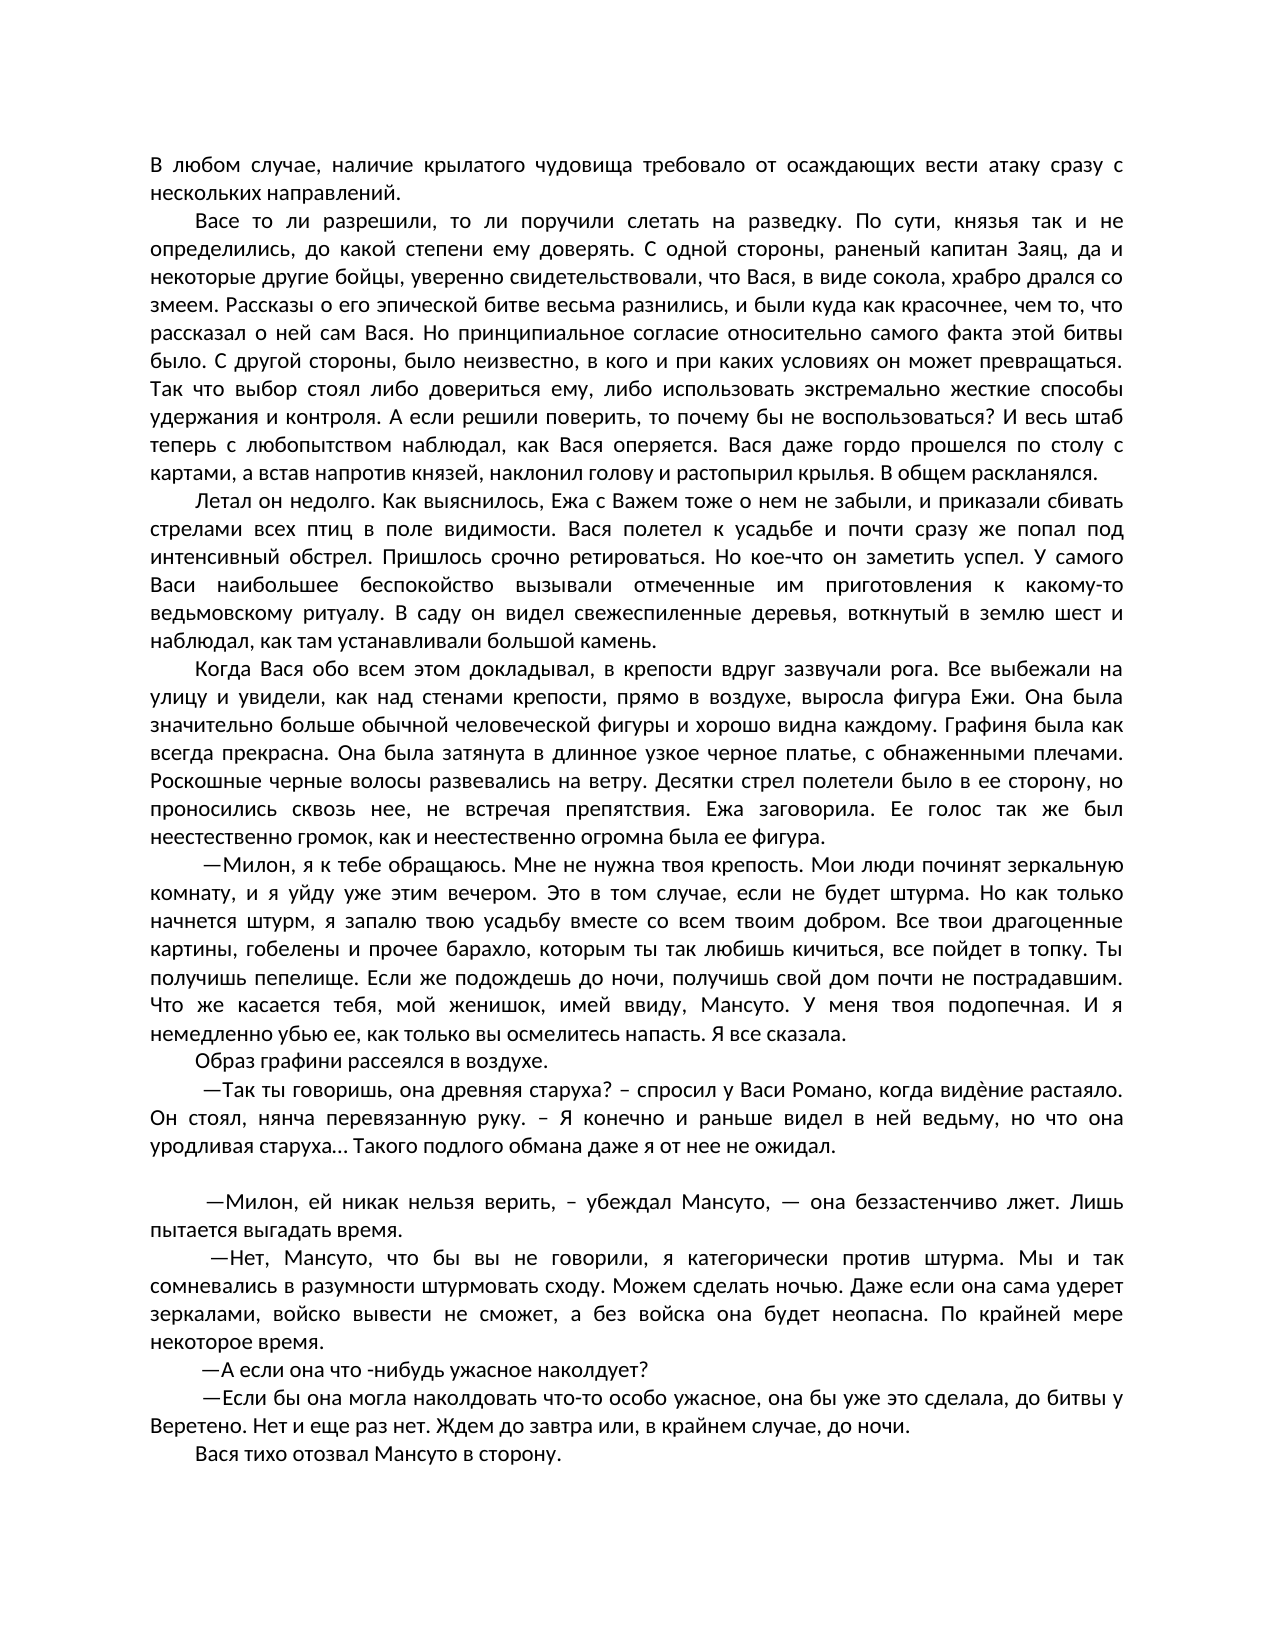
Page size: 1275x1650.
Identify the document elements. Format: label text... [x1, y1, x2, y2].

text —Нет, Мансуто, что бы вы не говорили, я категорически против штурма. Мы и так сомневались в разумности штурмовать сходу. Можем сделать ночью. Даже если она сама удерет зеркалами, войско вывести не сможет, а без войска она будет неопасна. По крайней мере некоторое время. [150, 1243, 1125, 1355]
text —Милон, я к тебе обращаюсь. Мне не нужна твоя крепость. Мои люди починят зеркальную комнату, и я уйду уже этим вечером. Это в том случае, если не будет штурма. Но как только начнется штурм, я запалю твою усадьбу вместе со всем твоим добром. Все твои драгоценные картины, гобелены и прочее барахло, которым ты так любишь кичиться, все пойдет в топку. Ты получишь пепелище. Если же подождешь до ночи, получишь свой дом почти не пострадавшим. Что же касается тебя, мой женишок, имей ввиду, Мансуто. У меня твоя подопечная. И я немедленно убью ее, как только вы осмелитесь напасть. Я все сказала. [150, 851, 1125, 1047]
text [150, 150, 1125, 206]
text Когда Вася обо всем этом докладывал, в крепости вдруг зазвучали рога. Все выбежали на улицу и увидели, как над стенами крепости, прямо в воздухе, выросла фигура Ежи. Она была значительно больше обычной человеческой фигуры и хорошо видна каждому. Графиня была как всегда прекрасна. Она была затянута в длинное узкое черное платье, с обнаженными плечами. Роскошные черные волосы развевались на ветру. Десятки стрел полетели было в ее сторону, но проносились сквозь нее, не встречая препятствия. Ежа заговорила. Ее голос так же был неестественно громок, как и неестественно огромна была ее фигура. [150, 654, 1125, 851]
text —Милон, ей никак нельзя верить, – убеждал Мансуто, — она беззастенчиво лжет. Лишь пытается выгадать время. [150, 1187, 1125, 1243]
text —А если она что -нибудь ужасное наколдует? [150, 1355, 1125, 1383]
text —Если бы она могла наколдовать что-то особо ужасное, она бы уже это сделала, до битвы у Веретено. Нет и еще раз нет. Ждем до завтра или, в крайнем случае, до ночи. [150, 1383, 1125, 1439]
text Васе то ли разрешили, то ли поручили слетать на разведку. По сути, князья так и не определились, до какой степени ему доверять. С одной стороны, раненый капитан Заяц, да и некоторые другие бойцы, уверенно свидетельствовали, что Вася, в виде сокола, храбро дрался со змеем. Рассказы о его эпической битве весьма разнились, и были куда как красочнее, чем то, что рассказал о ней сам Вася. Но принципиальное согласие относительно самого факта этой битвы было. С другой стороны, было неизвестно, в кого и при каких условиях он может превращаться. Так что выбор стоял либо довериться ему, либо использовать экстремально жесткие способы удержания и контроля. А если решили поверить, то почему бы не воспользоваться? И весь штаб теперь с любопытством наблюдал, как Вася оперяется. Вася даже гордо прошелся по столу с картами, а встав напротив князей, наклонил голову и растопырил крылья. В общем раскланялся. [150, 206, 1125, 486]
text Образ графини рассеялся в воздухе. [150, 1047, 1125, 1075]
text —Так ты говоришь, она древняя старуха? – спросил у Васи Романо, когда видѐние растаяло. Он стоял, нянча перевязанную руку. – Я конечно и раньше видел в ней ведьму, но что она уродливая старуха… Такого подлого обмана даже я от нее не ожидал. [150, 1075, 1125, 1159]
text Вася тихо отозвал Мансуто в сторону. [150, 1439, 1125, 1467]
text Летал он недолго. Как выяснилось, Ежа с Важем тоже о нем не забыли, и приказали сбивать стрелами всех птиц в поле видимости. Вася полетел к усадьбе и почти сразу же попал под интенсивный обстрел. Пришлось срочно ретироваться. Но кое-что он заметить успел. У самого Васи наибольшее беспокойство вызывали отмеченные им приготовления к какому-то ведьмовскому ритуалу. В саду он видел свежеспиленные деревья, воткнутый в землю шест и наблюдал, как там устанавливали большой камень. [150, 486, 1125, 654]
